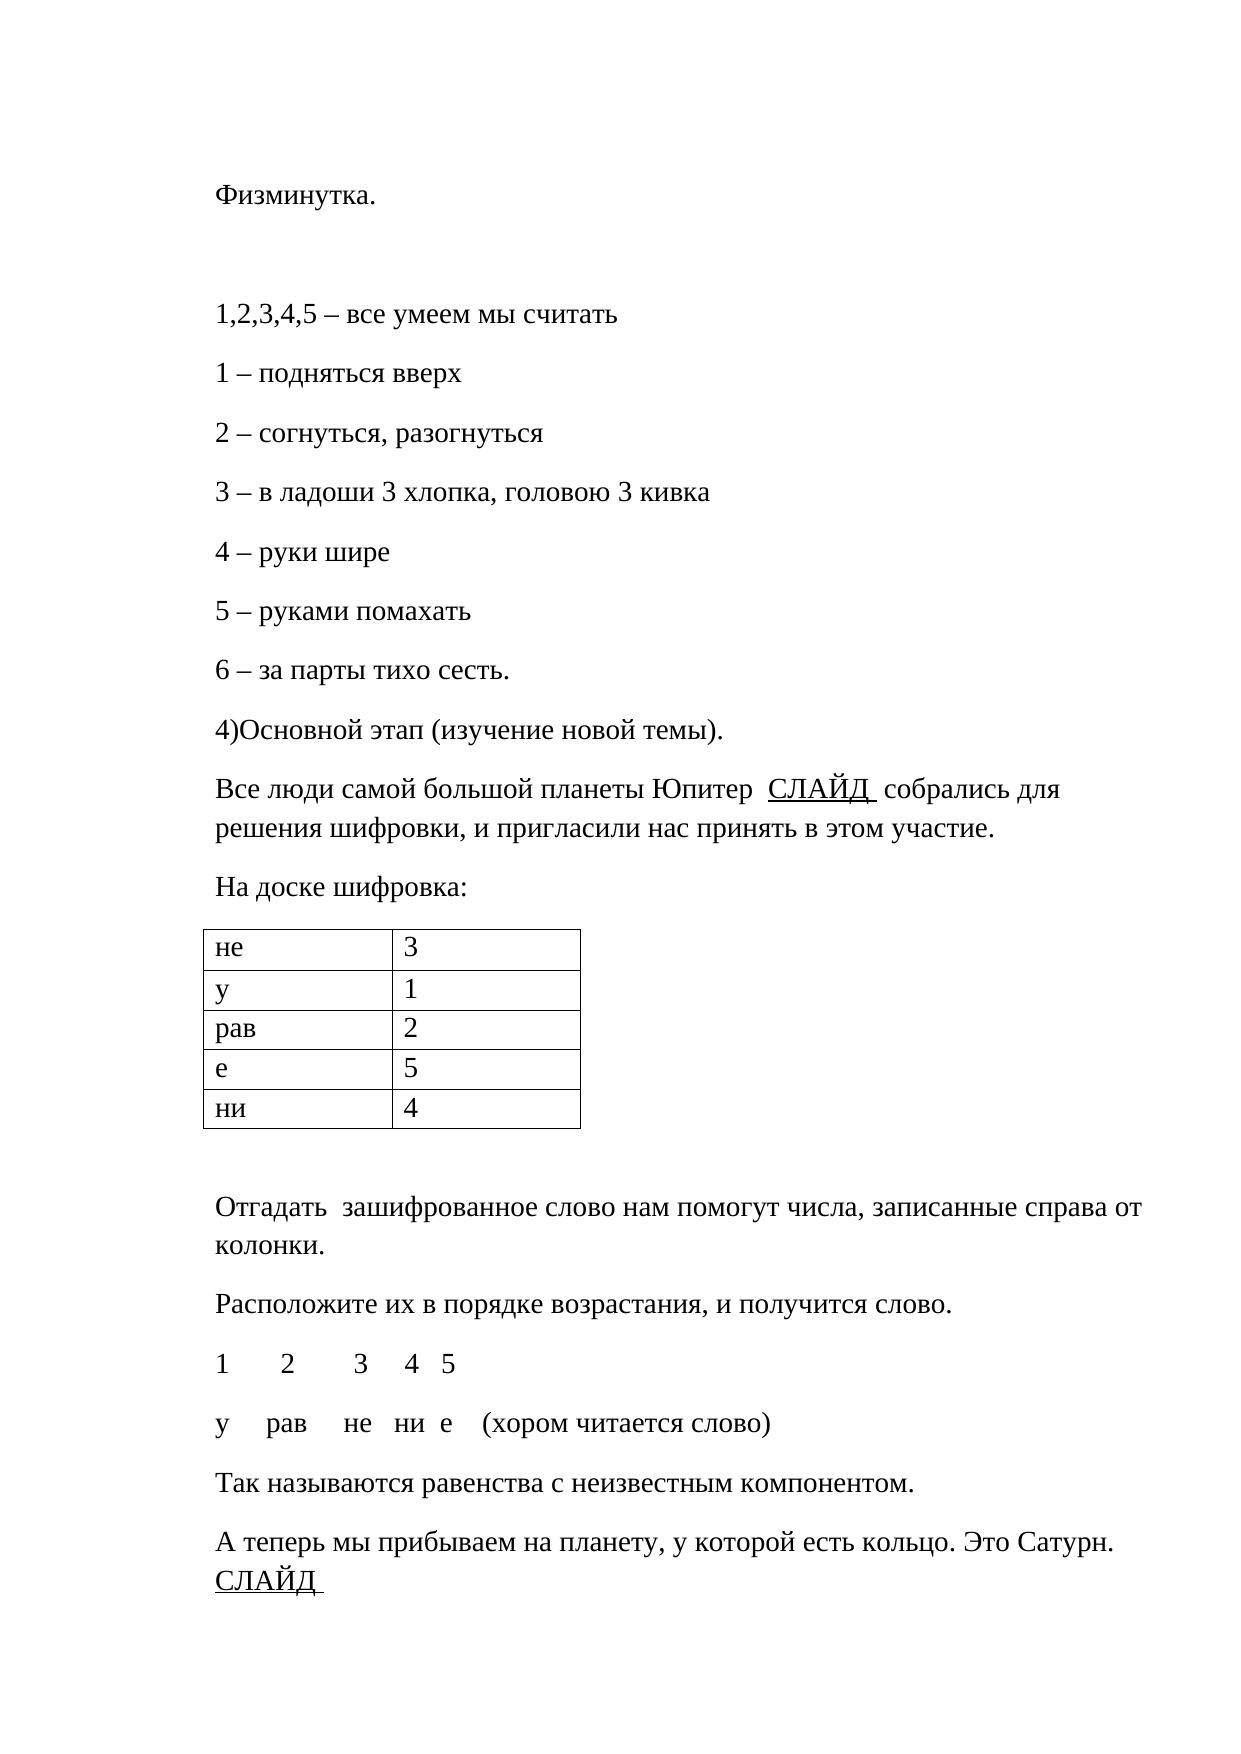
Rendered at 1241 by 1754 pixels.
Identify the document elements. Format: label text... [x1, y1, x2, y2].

table_cell 4 [393, 1090, 580, 1128]
table_cell 5 [393, 1050, 580, 1089]
text 3 – в ладоши 3 хлопка, головою 3 кивка [215, 474, 1152, 508]
table_cell ни [204, 1090, 392, 1128]
text 2 – согнуться, разогнуться [215, 415, 1152, 448]
text Физминутка. [215, 177, 1152, 211]
text Отгадать зашифрованное слово нам помогут числа, записанные справа от колонки. [215, 1189, 1152, 1261]
table_header не [204, 930, 392, 970]
text 4 – руки шире [215, 534, 1152, 567]
text 5 – руками помахать [215, 593, 1152, 627]
text 1,2,3,4,5 – все умеем мы считать [215, 296, 1152, 330]
text Расположите их в порядке возрастания, и получится слово. [215, 1287, 1152, 1320]
table_cell 2 [393, 1011, 580, 1049]
text у рав не ни е (хором читается слово) [215, 1405, 1152, 1439]
text Так называются равенства с неизвестным компонентом. [215, 1465, 1152, 1498]
table_cell у [204, 971, 392, 1009]
table_cell 1 [393, 971, 580, 1009]
table_header 3 [393, 930, 580, 970]
text Все люди самой большой планеты Юпитер СЛАЙД собрались для решения шифровки, и пригласили нас принять в этом участие. [215, 771, 1152, 843]
text На доске шифровка: [215, 869, 1152, 903]
text 6 – за парты тихо сесть. [215, 652, 1152, 686]
table_cell рав [204, 1011, 392, 1049]
text 1 – подняться вверх [215, 356, 1152, 389]
table_cell е [204, 1050, 392, 1089]
text 4)Основной этап (изучение новой темы). [215, 712, 1152, 745]
text А теперь мы прибываем на планету, у которой есть кольцо. Это Сатурн. СЛАЙД [215, 1524, 1152, 1596]
text 1 2 3 4 5 [215, 1346, 1152, 1379]
